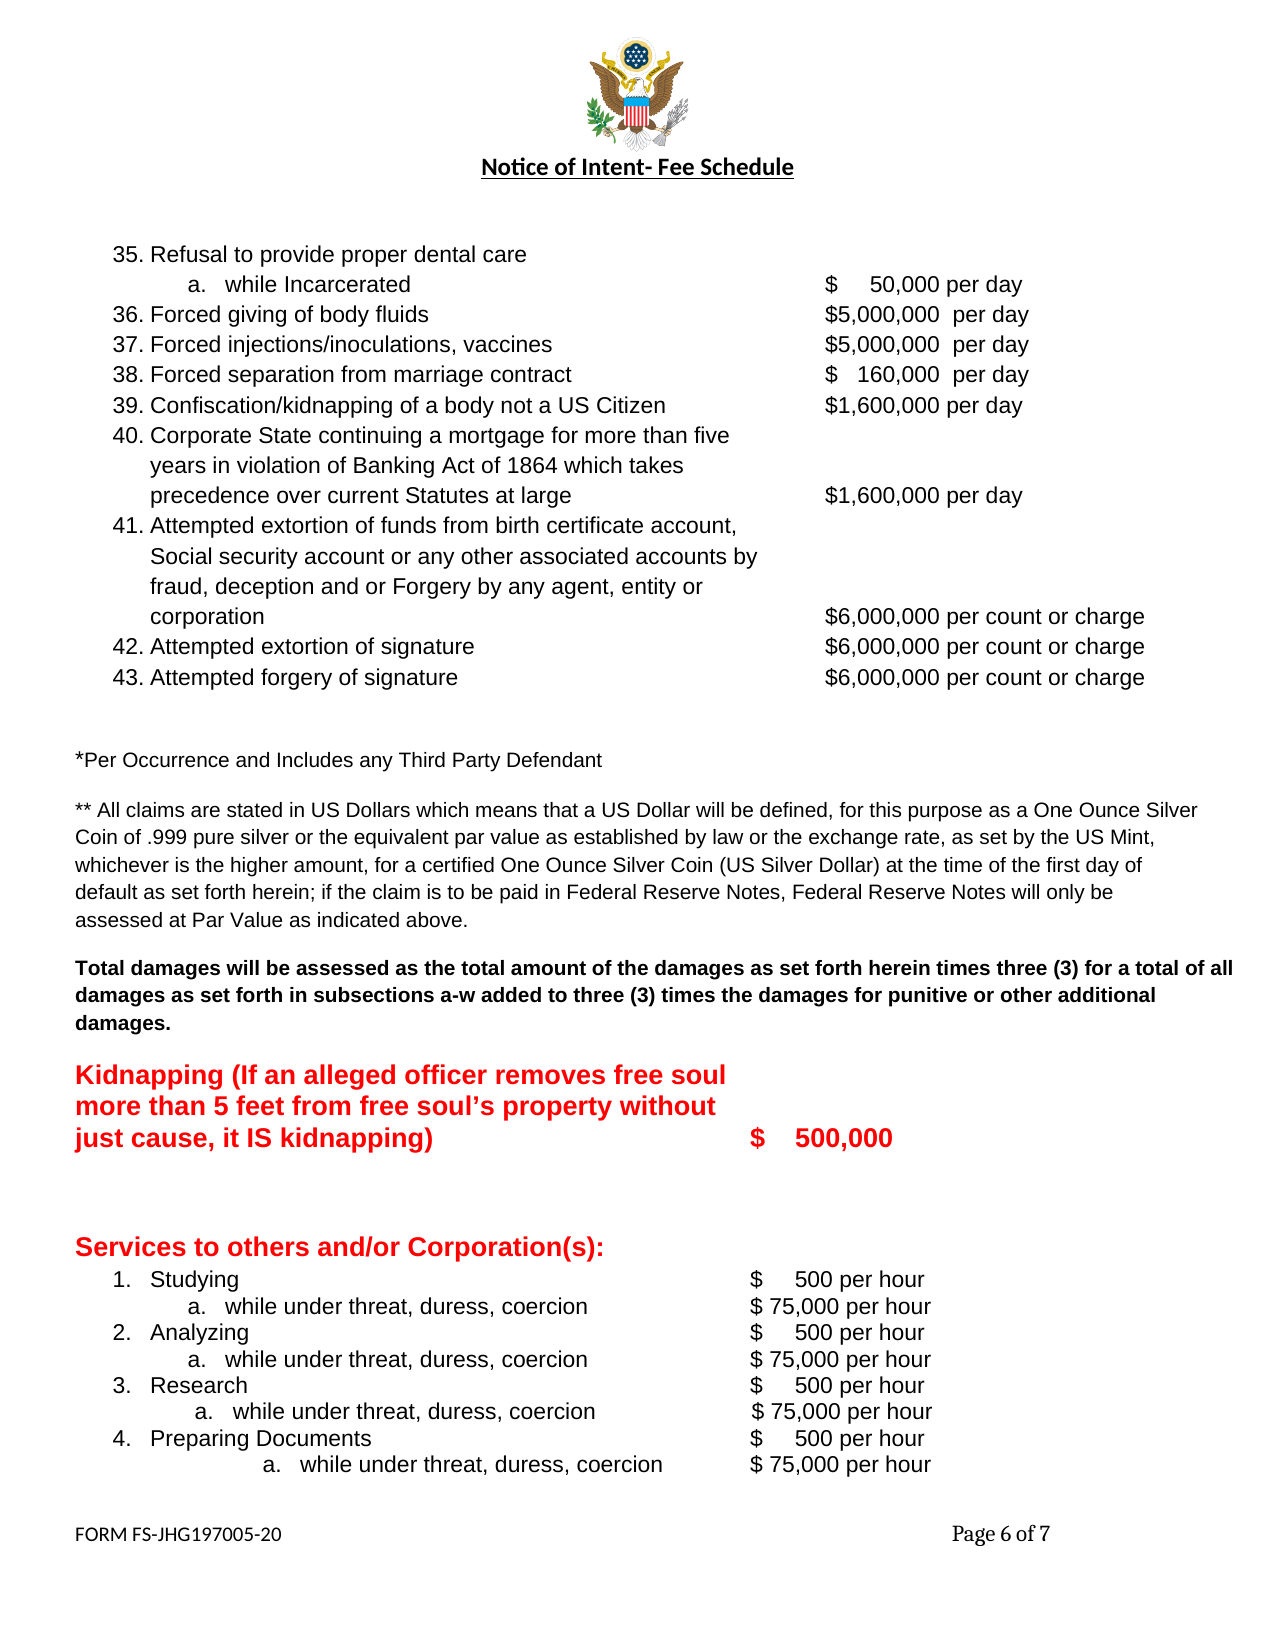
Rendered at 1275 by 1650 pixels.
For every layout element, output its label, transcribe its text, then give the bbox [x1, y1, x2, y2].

list Attempted forgery of signature $6,000,000 per count or charge [112, 663, 1247, 690]
list Confiscation/kidnapping of a body not a US Citizen $1,600,000 per day [112, 392, 1247, 418]
subtitle just cause, it IS kidnapping) $ 500,000 [75, 1122, 1200, 1153]
list Research $ 500 per hour [112, 1372, 1200, 1398]
text *Per Occurrence and Includes any Third Party Defendant [75, 746, 1200, 773]
list while under threat, duress, coercion $ 75,000 per hour [187, 1346, 1200, 1372]
text ** All claims are stated in US Dollars which means that a US Dollar will be defined, for this purpose as a One Ounce Silver Coin of .999 pure silver or the equivalent par value as established by law or the exchange rate, as set by the US Mint, whichever is the higher amount, for a certified One Ounce Silver Coin (US Silver Dollar) at the time of the first day of default as set forth herein; if the claim is to be paid in Federal Reserve Notes, Federal Reserve Notes will only be assessed at Par Value as indicated above. [75, 797, 1200, 931]
text precedence over current Statutes at large $1,600,000 per day [150, 482, 1247, 509]
subtitle Kidnapping (If an alleged officer removes free soul [75, 1059, 1200, 1090]
picture [586, 37, 689, 152]
list while under threat, duress, coercion $ 75,000 per hour [262, 1451, 1200, 1477]
text a. while under threat, duress, coercion $ 75,000 per hour [150, 1398, 1200, 1424]
list Attempted extortion of funds from birth certificate account, [112, 512, 1247, 539]
list Forced giving of body fluids $5,000,000 per day [112, 301, 1247, 327]
list Attempted extortion of signature $6,000,000 per count or charge [112, 633, 1247, 660]
list Preparing Documents $ 500 per hour [112, 1424, 1200, 1451]
list while under threat, duress, coercion $ 75,000 per hour [187, 1293, 1200, 1319]
text Social security account or any other associated accounts by [150, 543, 1247, 569]
list Analyzing $ 500 per hour [112, 1319, 1200, 1346]
list Forced separation from marriage contract $ 160,000 per day [112, 361, 1247, 388]
subtitle more than 5 feet from free soul’s property without [75, 1090, 1200, 1122]
text years in violation of Banking Act of 1864 which takes [150, 452, 1247, 478]
list while Incarcerated $ 50,000 per day [187, 271, 1247, 297]
list Corporate State continuing a mortgage for more than five [112, 422, 1247, 448]
text Total damages will be assessed as the total amount of the damages as set forth herein times three (3) for a total of all damages as set forth in subsections a-w added to three (3) times the damages for punitive or other additional damages. [75, 956, 1247, 1035]
subtitle Services to others and/or Corporation(s): [75, 1231, 1200, 1262]
list Refusal to provide proper dental care [112, 241, 1247, 267]
list Forced injections/inoculations, vaccines $5,000,000 per day [112, 331, 1247, 358]
text corporation $6,000,000 per count or charge [150, 603, 1247, 629]
text fraud, deception and or Forgery by any agent, entity or [150, 573, 1247, 599]
list Studying $ 500 per hour [112, 1266, 1200, 1293]
